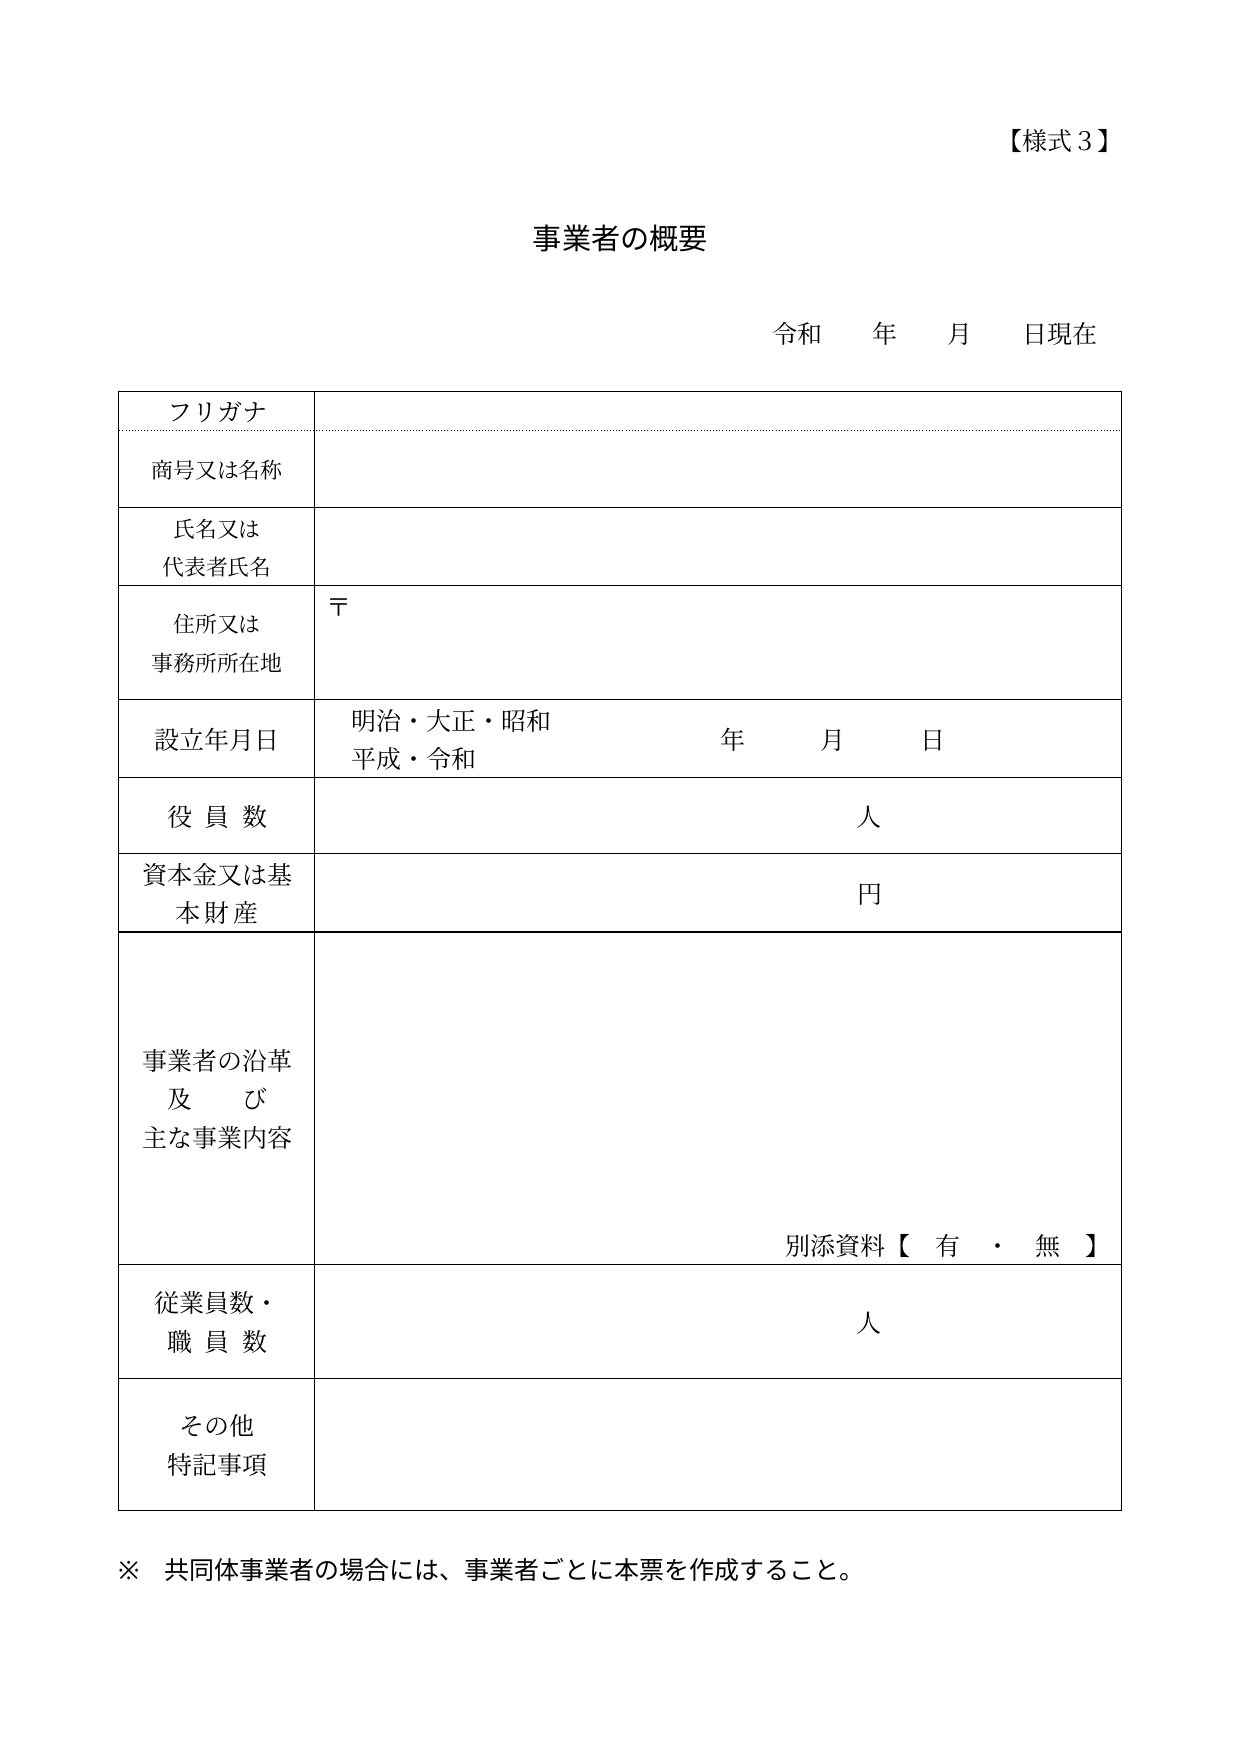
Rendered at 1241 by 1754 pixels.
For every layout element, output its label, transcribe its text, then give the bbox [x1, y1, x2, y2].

table_cell [315, 508, 1121, 585]
table_header [315, 392, 1121, 430]
table_cell 人 [315, 778, 1121, 853]
table_cell 氏名又は 代表者氏名 [119, 508, 314, 585]
table_cell 資本金又は基本財産 [119, 854, 314, 931]
table_cell その他 特記事項 [119, 1379, 314, 1510]
table_cell 明治・大正・昭和 平成・令和 [315, 700, 607, 777]
table_cell 事業者の沿革 及 び 主な事業内容 [119, 933, 314, 1264]
text ※ 共同体事業者の場合には、事業者ごとに本票を作成すること。 [118, 1550, 1097, 1588]
table_cell 役員数 [119, 778, 314, 853]
text 令和 年 月 日現在 [118, 313, 1097, 352]
table_cell 従業員数・ 職員数 [119, 1265, 314, 1377]
table_cell 住所又は 事務所所在地 [119, 586, 314, 699]
table_cell [315, 430, 1121, 507]
table_cell 別添資料【 有 ・ 無 】 [315, 933, 1121, 1264]
table_cell 年 月 日 [607, 700, 1121, 777]
text 事業者の概要 [118, 198, 1122, 275]
table_cell [315, 1379, 1121, 1510]
text 【様式３】 [118, 121, 1122, 159]
table_cell 人 [315, 1265, 1121, 1377]
table_header フリガナ [119, 392, 314, 430]
table_cell 〒 [315, 586, 1121, 699]
table_cell 設立年月日 [119, 700, 314, 777]
table_cell 円 [315, 854, 1121, 931]
table_cell 商号又は名称 [119, 430, 314, 507]
